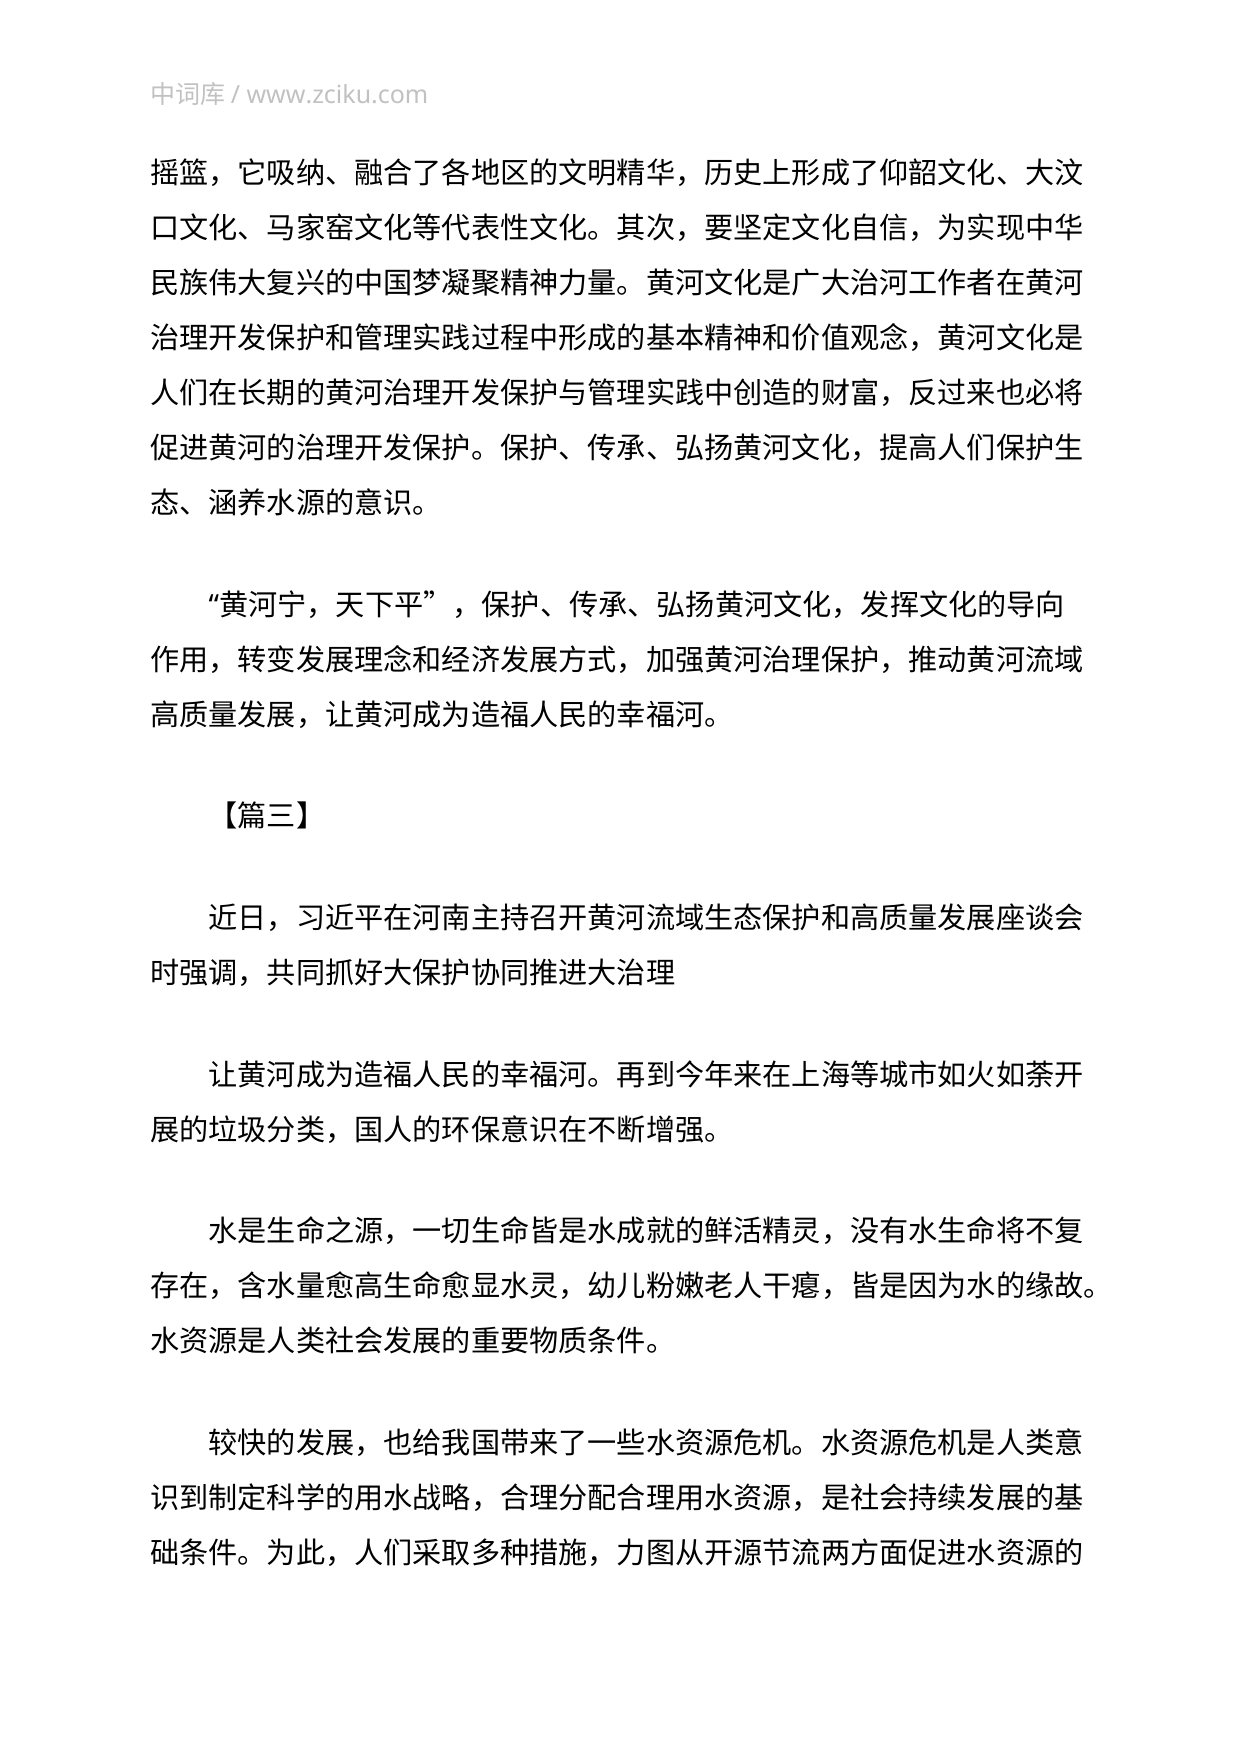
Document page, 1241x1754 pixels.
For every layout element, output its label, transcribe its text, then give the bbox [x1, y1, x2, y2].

text “黄河宁，天下平”，保护、传承、弘扬黄河文化，发挥文化的导向作用，转变发展理念和经济发展方式，加强黄河治理保护，推动黄河流域高质量发展，让黄河成为造福人民的幸福河。 [150, 581, 1090, 733]
text 近日，习近平在河南主持召开黄河流域生态保护和高质量发展座谈会时强调，共同抓好大保护协同推进大治理 [150, 894, 1090, 992]
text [150, 150, 1090, 522]
text 让黄河成为造福人民的幸福河。再到今年来在上海等城市如火如荼开展的垃圾分类，国人的环保意识在不断增强。 [150, 1051, 1090, 1148]
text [150, 1419, 1090, 1572]
text 水是生命之源，一切生命皆是水成就的鲜活精灵，没有水生命将不复存在，含水量愈高生命愈显水灵，幼儿粉嫩老人干瘪，皆是因为水的缘故。水资源是人类社会发展的重要物质条件。 [150, 1208, 1090, 1360]
text 【篇三】 [150, 793, 1090, 835]
